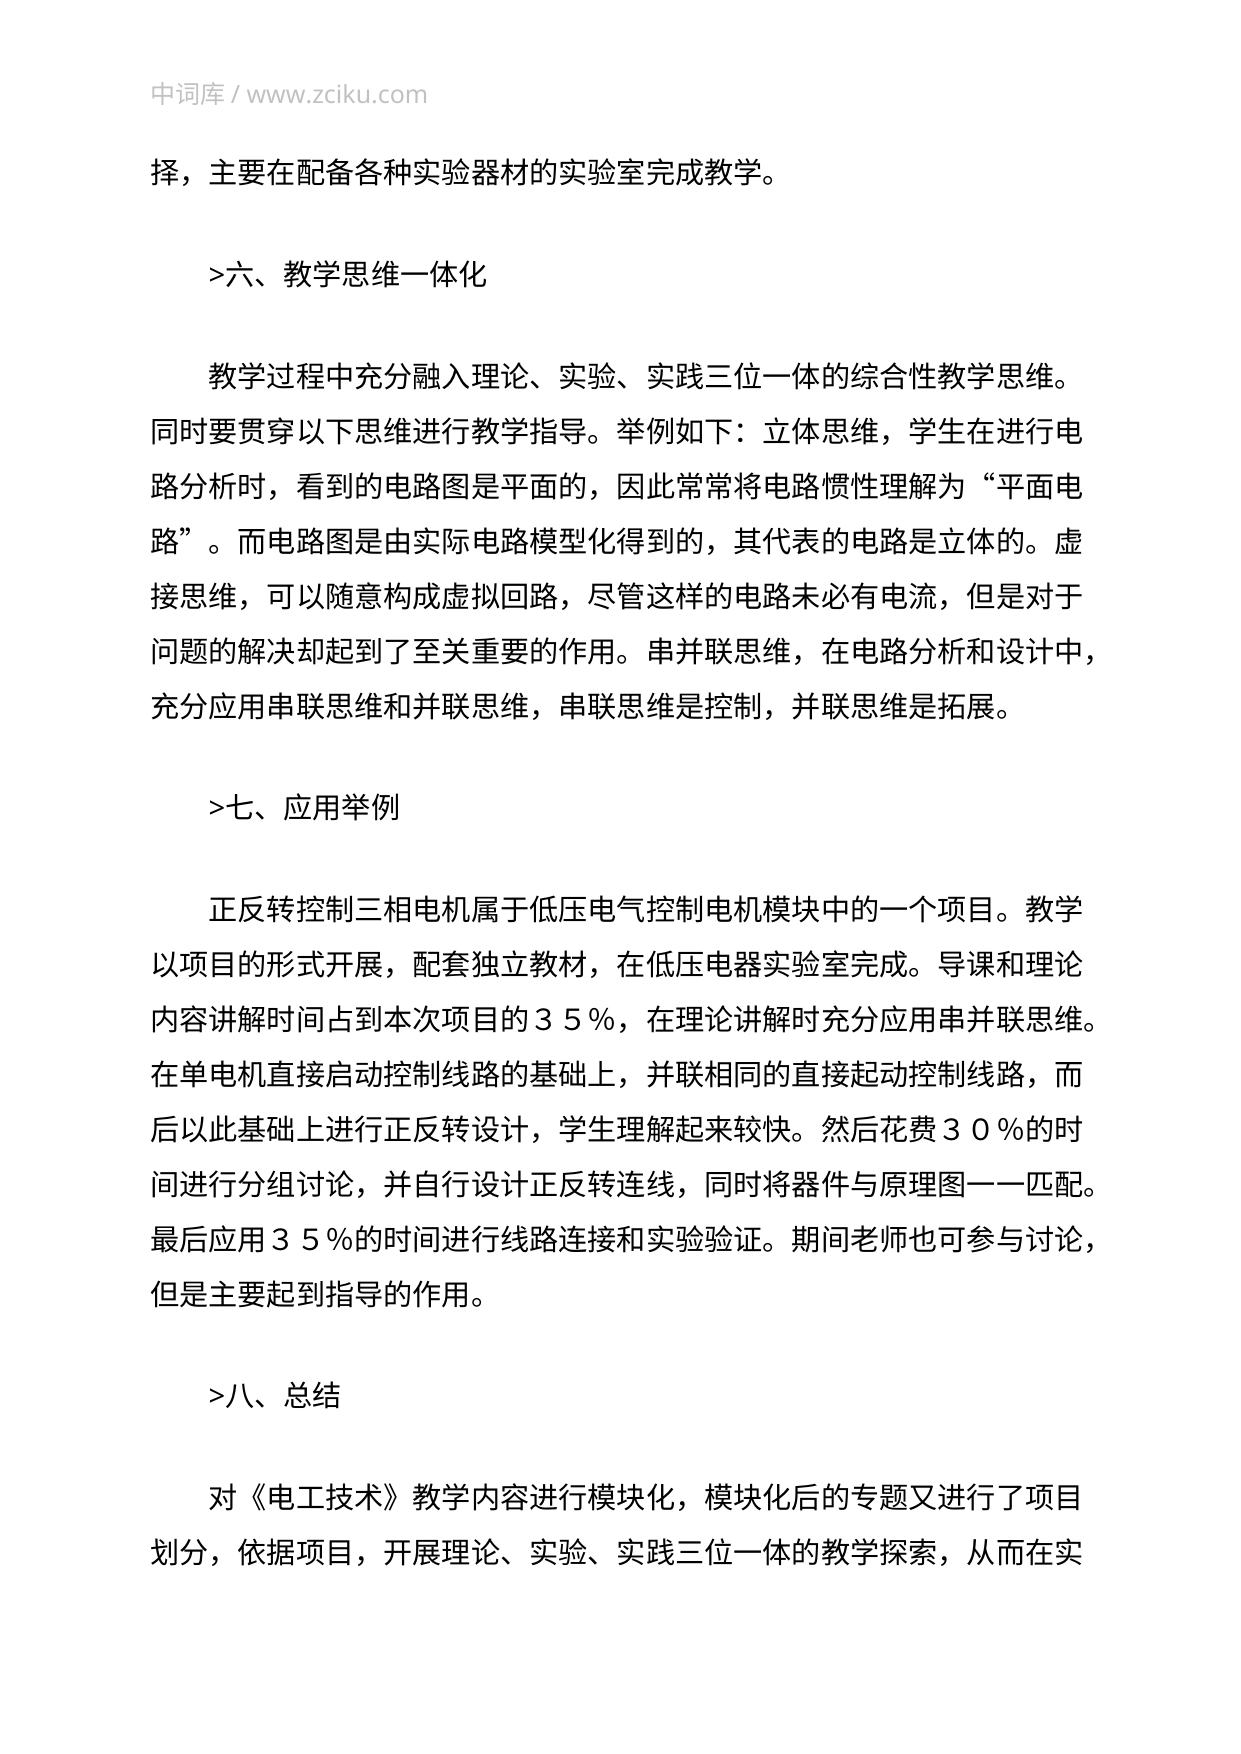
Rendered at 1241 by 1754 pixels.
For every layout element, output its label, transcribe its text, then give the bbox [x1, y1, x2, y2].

text >七、应用举例 [150, 785, 1090, 827]
text 正反转控制三相电机属于低压电气控制电机模块中的一个项目。教学以项目的形式开展，配套独立教材，在低压电器实验室完成。导课和理论内容讲解时间占到本次项目的３５％，在理论讲解时充分应用串并联思维。在单电机直接启动控制线路的基础上，并联相同的直接起动控制线路，而后以此基础上进行正反转设计，学生理解起来较快。然后花费３０％的时间进行分组讨论，并自行设计正反转连线，同时将器件与原理图一一匹配。最后应用３５％的时间进行线路连接和实验验证。期间老师也可参与讨论，但是主要起到指导的作用。 [150, 887, 1090, 1313]
text >六、教学思维一体化 [150, 252, 1090, 294]
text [150, 150, 1090, 192]
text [150, 1475, 1090, 1572]
text 教学过程中充分融入理论、实验、实践三位一体的综合性教学思维。同时要贯穿以下思维进行教学指导。举例如下：立体思维，学生在进行电路分析时，看到的电路图是平面的，因此常常将电路惯性理解为“平面电路”。而电路图是由实际电路模型化得到的，其代表的电路是立体的。虚接思维，可以随意构成虚拟回路，尽管这样的电路未必有电流，但是对于问题的解决却起到了至关重要的作用。串并联思维，在电路分析和设计中，充分应用串联思维和并联思维，串联思维是控制，并联思维是拓展。 [150, 354, 1090, 725]
text >八、总结 [150, 1373, 1090, 1415]
